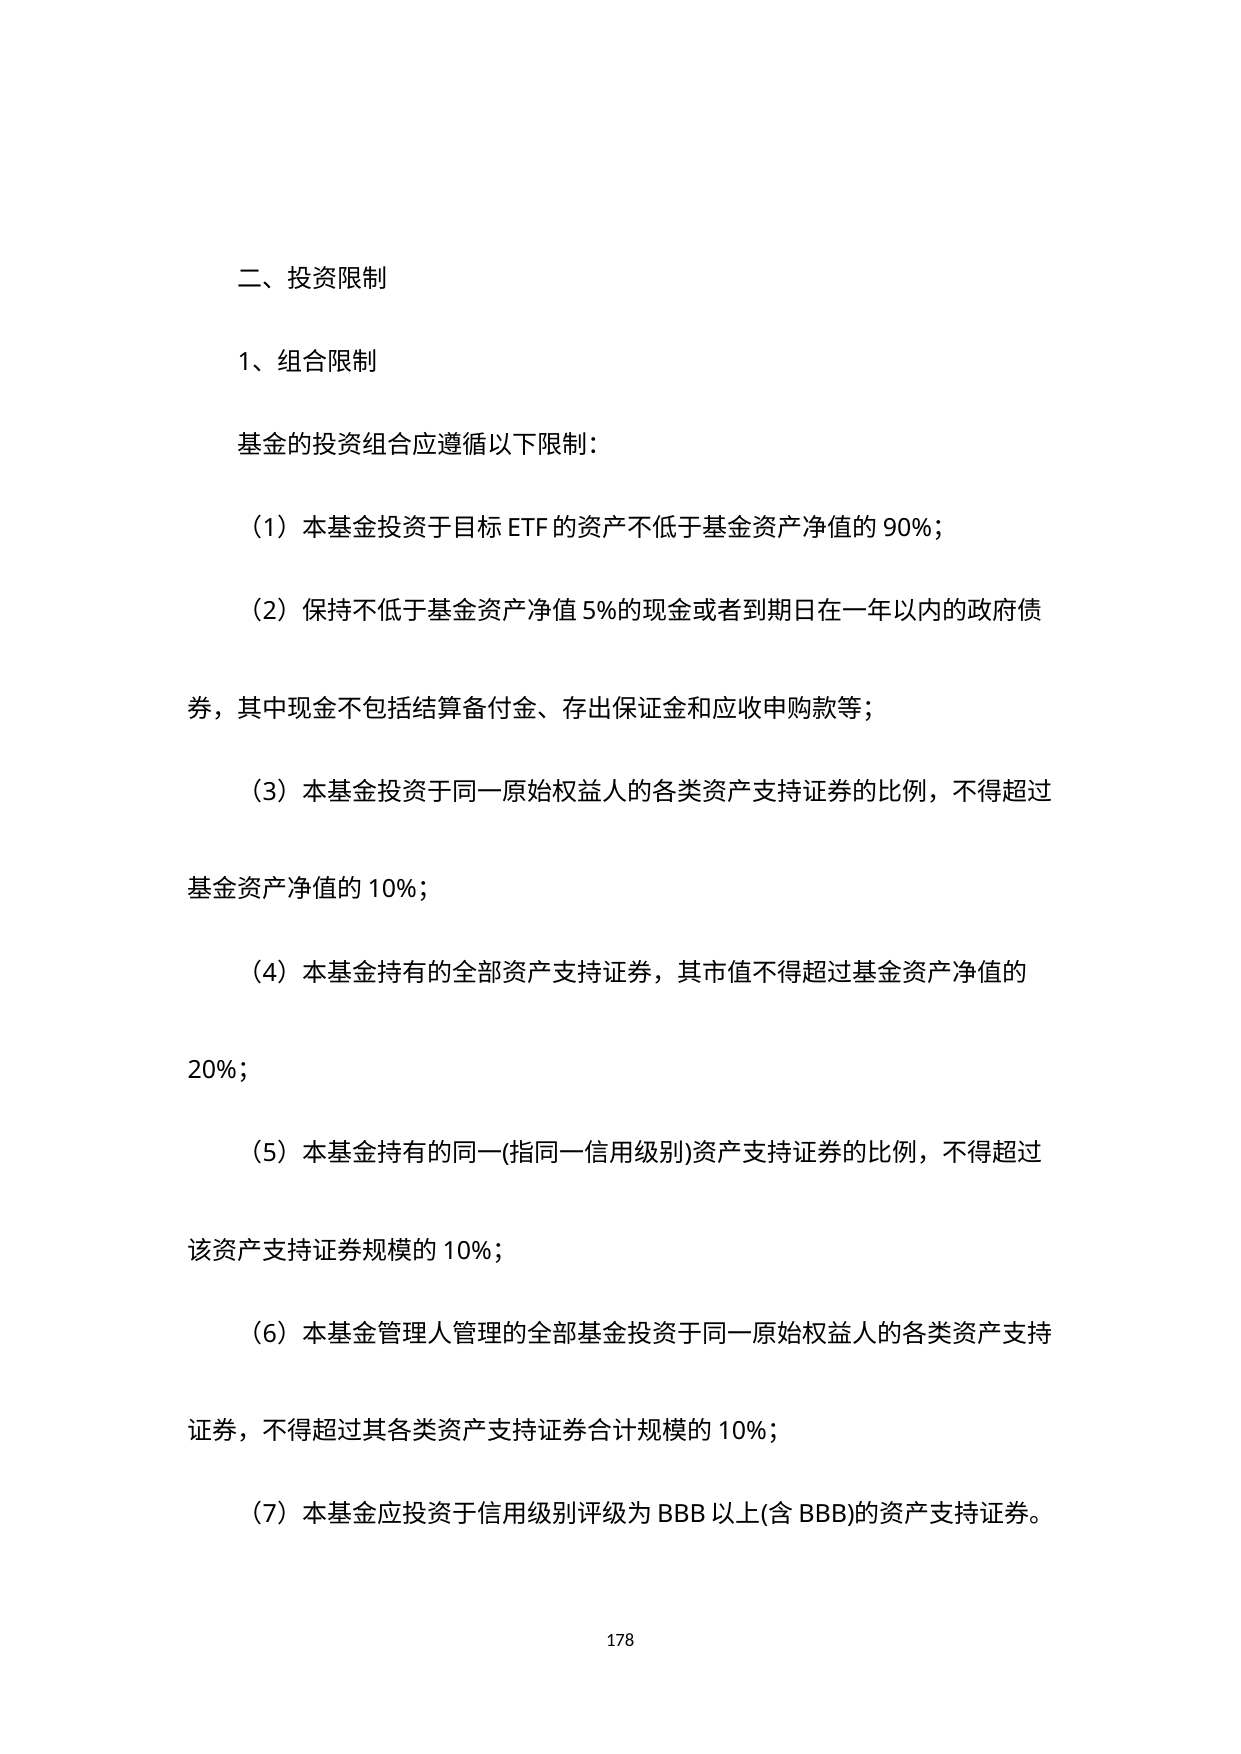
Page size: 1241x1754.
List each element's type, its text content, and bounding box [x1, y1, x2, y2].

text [187, 1479, 1053, 1544]
text （6）本基金管理人管理的全部基金投资于同一原始权益人的各类资产支持证券，不得超过其各类资产支持证券合计规模的10%； [187, 1299, 1053, 1461]
text 基金的投资组合应遵循以下限制： [187, 410, 1053, 475]
text （2）保持不低于基金资产净值5%的现金或者到期日在一年以内的政府债券，其中现金不包括结算备付金、存出保证金和应收申购款等； [187, 576, 1053, 739]
text （1）本基金投资于目标ETF的资产不低于基金资产净值的90%； [187, 493, 1053, 558]
text （3）本基金投资于同一原始权益人的各类资产支持证券的比例，不得超过基金资产净值的10%； [187, 757, 1053, 919]
text 1、组合限制 [187, 327, 1053, 392]
text （5）本基金持有的同一(指同一信用级别)资产支持证券的比例，不得超过该资产支持证券规模的10%； [187, 1118, 1053, 1281]
text （4）本基金持有的全部资产支持证券，其市值不得超过基金资产净值的20%； [187, 938, 1053, 1100]
text 二、投资限制 [187, 244, 1053, 309]
